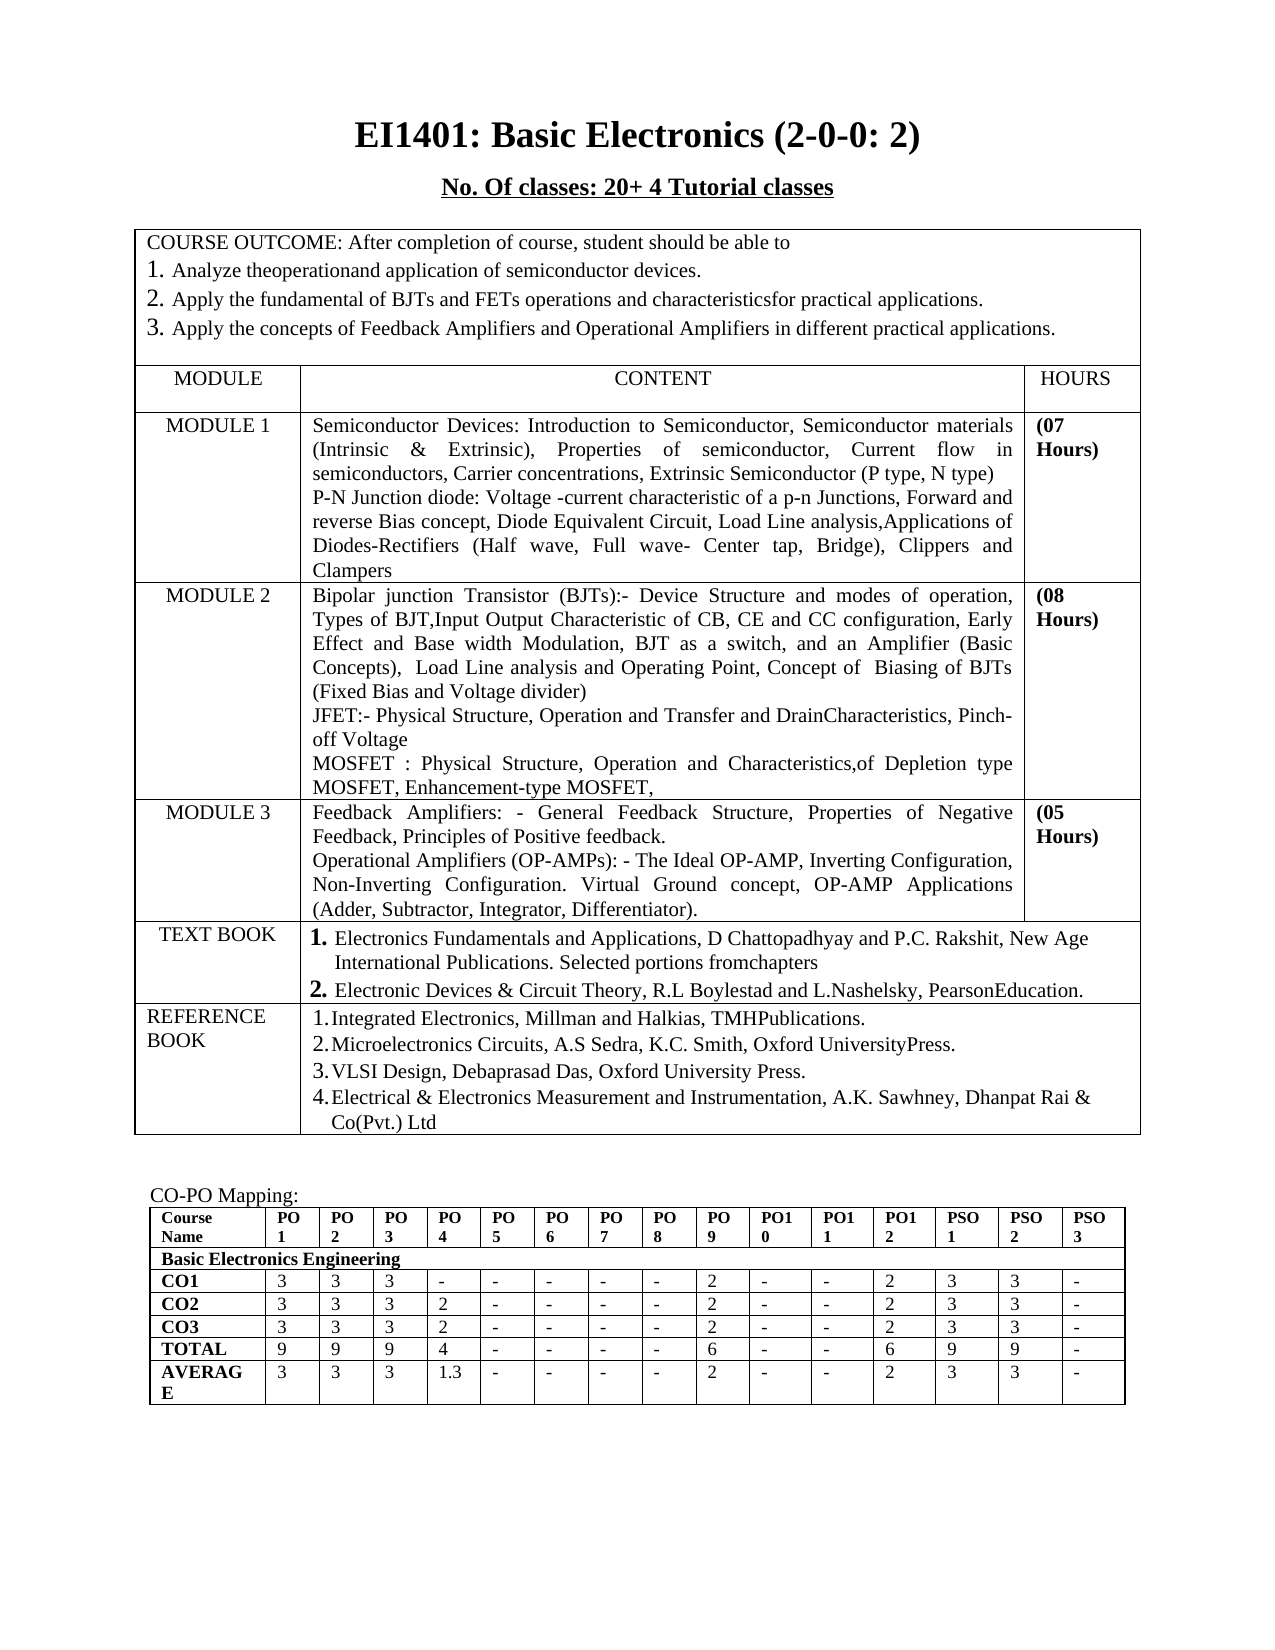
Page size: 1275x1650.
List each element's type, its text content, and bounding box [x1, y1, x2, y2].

table_cell 2 [697, 1293, 749, 1314]
table_cell Feedback Amplifiers: - General Feedback Structure, Properties of Negative Feedback, Principles of Positive feedback. Operational Amplifiers (OP-AMPs): - The Ideal OP-AMP, Inverting Configuration, Non-Inverting Configuration. Virtual Ground concept, OP-AMP Applications (Adder, Subtractor, Integrator, Differentiator). [301, 800, 1024, 921]
table_cell 3 [999, 1293, 1062, 1314]
table_cell - [643, 1361, 696, 1404]
table_cell 3 [374, 1270, 427, 1292]
table_cell CONTENT [301, 366, 1024, 412]
table_cell HOURS [1025, 366, 1140, 412]
table_cell - [812, 1338, 873, 1360]
table_cell 9 [999, 1338, 1062, 1360]
table_cell 4 [428, 1338, 480, 1360]
table_header PO3 [374, 1208, 427, 1247]
table_cell - [535, 1361, 588, 1404]
table_cell 3 [936, 1270, 998, 1292]
table_cell TEXT BOOK [136, 922, 300, 1003]
table_cell REFERENCE BOOK [136, 1004, 300, 1134]
table_cell 3 [374, 1293, 427, 1314]
table_cell 2 [428, 1293, 480, 1314]
table_cell 3 [266, 1270, 319, 1292]
table_header PO11 [812, 1208, 873, 1247]
table_header PO4 [428, 1208, 480, 1247]
table_cell - [1063, 1270, 1124, 1292]
table_cell 3 [320, 1270, 373, 1292]
table_cell 3 [999, 1316, 1062, 1337]
table_cell - [1063, 1293, 1124, 1314]
table_cell MODULE 3 [136, 800, 300, 921]
table_cell Semiconductor Devices: Introduction to Semiconductor, Semiconductor materials (Intrinsic & Extrinsic), Properties of semiconductor, Current flow in semiconductors, Carrier concentrations, Extrinsic Semiconductor (P type, N type) P-N Junction diode: Voltage -current characteristic of a p-n Junctions, Forward and reverse Bias concept, Diode Equivalent Circuit, Load Line analysis,Applications of Diodes-Rectifiers (Half wave, Full wave- Center tap, Bridge), Clippers and Clampers [301, 413, 1024, 582]
table_cell Basic Electronics Engineering [151, 1248, 1124, 1269]
table_cell MODULE [136, 366, 300, 412]
table_cell - [643, 1316, 696, 1337]
table_cell TOTAL [151, 1338, 265, 1360]
table_cell 3 [320, 1316, 373, 1337]
table_header Course Name [151, 1208, 265, 1247]
subtitle EI1401: Basic Electronics (2-0-0: 2) [150, 112, 1125, 156]
table_cell MODULE 2 [136, 583, 300, 799]
table_cell 9 [320, 1338, 373, 1360]
table_header PO1 [266, 1208, 319, 1247]
table_cell - [481, 1338, 534, 1360]
table_cell - [643, 1338, 696, 1360]
table_header PO7 [589, 1208, 642, 1247]
table_cell - [481, 1361, 534, 1404]
table_cell - [428, 1270, 480, 1292]
table_cell Bipolar junction Transistor (BJTs):- Device Structure and modes of operation, Types of BJT,Input Output Characteristic of CB, CE and CC configuration, Early Effect and Base width Modulation, BJT as a switch, and an Amplifier (Basic Concepts), Load Line analysis and Operating Point, Concept of Biasing of BJTs (Fixed Bias and Voltage divider) JFET:- Physical Structure, Operation and Transfer and DrainCharacteristics, Pinch-off Voltage MOSFET : Physical Structure, Operation and Characteristics,of Depletion type MOSFET, Enhancement-type MOSFET, [301, 583, 1024, 799]
table_cell - [589, 1293, 642, 1314]
table_cell 2 [874, 1293, 935, 1314]
text No. Of classes: 20+ 4 Tutorial classes [150, 172, 1125, 200]
table_cell 3 [320, 1293, 373, 1314]
table_cell - [643, 1293, 696, 1314]
table_cell - [1063, 1316, 1124, 1337]
table_cell 2 [697, 1316, 749, 1337]
table_cell (08 Hours) [1025, 583, 1140, 799]
table_cell 3 [999, 1270, 1062, 1292]
table_cell 1.3 [428, 1361, 480, 1404]
table_cell - [643, 1270, 696, 1292]
table_header PO5 [481, 1208, 534, 1247]
table_cell 2 [697, 1361, 749, 1404]
table_cell 3 [936, 1293, 998, 1314]
table_cell 2 [697, 1270, 749, 1292]
table_cell (05 Hours) [1025, 800, 1140, 921]
table_header PO6 [535, 1208, 588, 1247]
table_header COURSE OUTCOME: After completion of course, student should be able to Analyze theoperationand application of semiconductor devices. Apply the fundamental of BJTs and FETs operations and characteristicsfor practical applications. Apply the concepts of Feedback Amplifiers and Operational Amplifiers in different practical applications. [136, 230, 1140, 364]
table_header PSO1 [936, 1208, 998, 1247]
table_cell 3 [374, 1316, 427, 1337]
table_cell CO3 [151, 1316, 265, 1337]
table_cell 9 [374, 1338, 427, 1360]
table_cell - [589, 1270, 642, 1292]
table_cell - [812, 1361, 873, 1404]
table_cell 3 [374, 1361, 427, 1404]
table_cell 3 [999, 1361, 1062, 1404]
table_cell - [481, 1293, 534, 1314]
table_header PSO3 [1063, 1208, 1124, 1247]
table_cell 3 [936, 1361, 998, 1404]
table_cell 2 [874, 1361, 935, 1404]
table_cell MODULE 1 [136, 413, 300, 582]
table_cell 3 [266, 1293, 319, 1314]
table_cell - [481, 1270, 534, 1292]
table_cell - [750, 1270, 811, 1292]
table_cell - [1063, 1338, 1124, 1360]
table_cell - [750, 1361, 811, 1404]
table_cell 3 [320, 1361, 373, 1404]
table_cell Electronics Fundamentals and Applications, D Chattopadhyay and P.C. Rakshit, New Age International Publications. Selected portions fromchapters Electronic Devices & Circuit Theory, R.L Boylestad and L.Nashelsky, PearsonEducation. [301, 922, 1140, 1003]
table_header PO10 [750, 1208, 811, 1247]
table_cell 2 [428, 1316, 480, 1337]
table_cell - [589, 1338, 642, 1360]
table_header PO9 [697, 1208, 749, 1247]
table_cell - [750, 1293, 811, 1314]
table_cell 9 [266, 1338, 319, 1360]
table_cell CO2 [151, 1293, 265, 1314]
table_cell 2 [874, 1316, 935, 1337]
table_cell - [481, 1316, 534, 1337]
table_cell 6 [697, 1338, 749, 1360]
table_cell AVERAGE [151, 1361, 265, 1404]
table_cell - [750, 1316, 811, 1337]
table_cell - [812, 1293, 873, 1314]
table_cell - [535, 1293, 588, 1314]
table_cell 3 [936, 1316, 998, 1337]
table_header PO8 [643, 1208, 696, 1247]
table_cell 3 [266, 1316, 319, 1337]
table_cell - [750, 1338, 811, 1360]
table_cell (07 Hours) [1025, 413, 1140, 582]
table_header PSO2 [999, 1208, 1062, 1247]
table_cell 9 [936, 1338, 998, 1360]
table_header PO12 [874, 1208, 935, 1247]
table_cell 6 [874, 1338, 935, 1360]
text CO-PO Mapping: [150, 1183, 1125, 1207]
table_cell - [535, 1270, 588, 1292]
table_cell - [535, 1316, 588, 1337]
table_cell CO1 [151, 1270, 265, 1292]
table_cell 2 [874, 1270, 935, 1292]
table_cell - [589, 1361, 642, 1404]
table_cell - [535, 1338, 588, 1360]
table_header PO2 [320, 1208, 373, 1247]
table_cell - [1063, 1361, 1124, 1404]
table_cell 3 [266, 1361, 319, 1404]
table_cell - [589, 1316, 642, 1337]
table_cell Integrated Electronics, Millman and Halkias, TMHPublications. Microelectronics Circuits, A.S Sedra, K.C. Smith, Oxford UniversityPress. VLSI Design, Debaprasad Das, Oxford University Press. Electrical & Electronics Measurement and Instrumentation, A.K. Sawhney, Dhanpat Rai & Co(Pvt.) Ltd [301, 1004, 1140, 1134]
table_cell - [812, 1316, 873, 1337]
table_cell - [812, 1270, 873, 1292]
